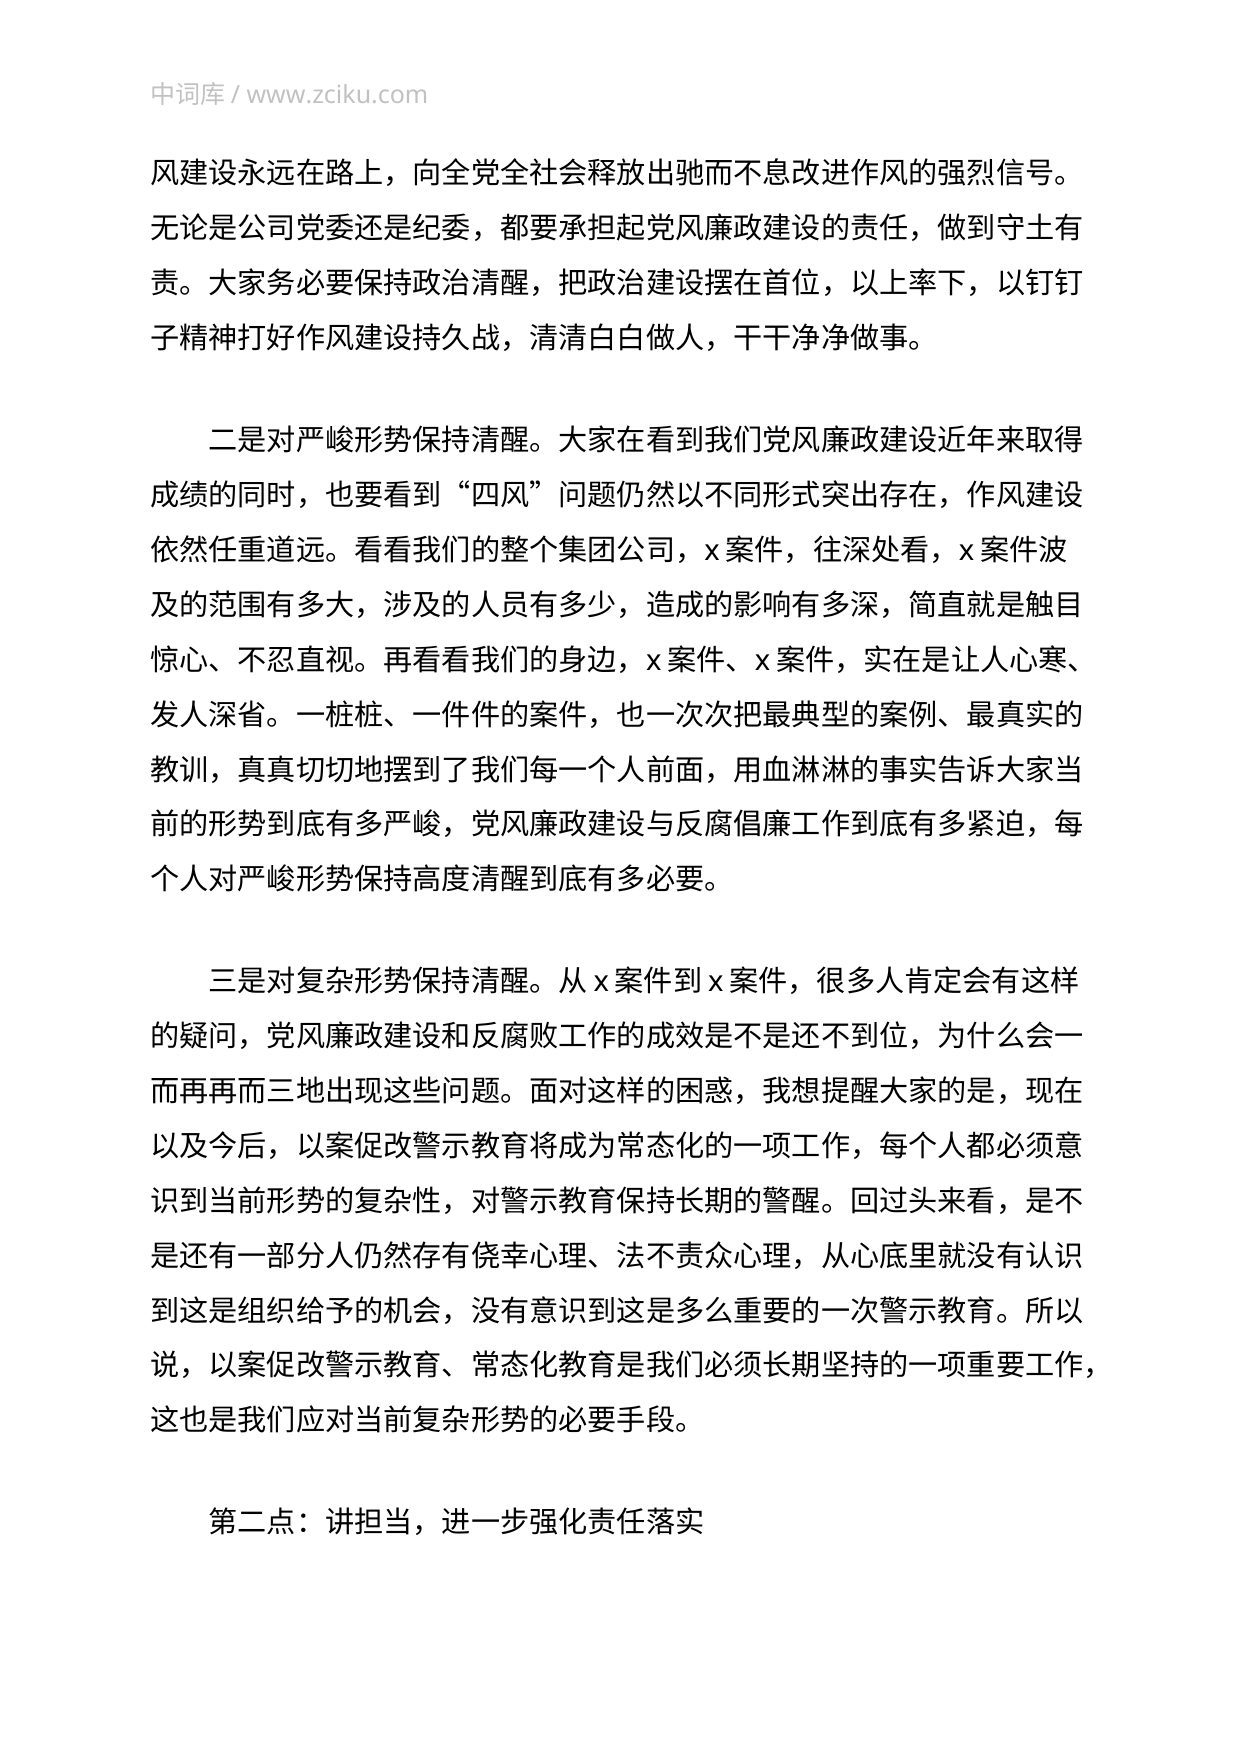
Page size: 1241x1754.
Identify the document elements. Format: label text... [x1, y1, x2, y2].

text 第二点：讲担当，进一步强化责任落实 [150, 1499, 1090, 1541]
text 三是对复杂形势保持清醒。从x案件到x案件，很多人肯定会有这样的疑问，党风廉政建设和反腐败工作的成效是不是还不到位，为什么会一而再再而三地出现这些问题。面对这样的困惑，我想提醒大家的是，现在以及今后，以案促改警示教育将成为常态化的一项工作，每个人都必须意识到当前形势的复杂性，对警示教育保持长期的警醒。回过头来看，是不是还有一部分人仍然存有侥幸心理、法不责众心理，从心底里就没有认识到这是组织给予的机会，没有意识到这是多么重要的一次警示教育。所以说，以案促改警示教育、常态化教育是我们必须长期坚持的一项重要工作，这也是我们应对当前复杂形势的必要手段。 [150, 958, 1090, 1439]
text 二是对严峻形势保持清醒。大家在看到我们党风廉政建设近年来取得成绩的同时，也要看到“四风”问题仍然以不同形式突出存在，作风建设依然任重道远。看看我们的整个集团公司，x案件，往深处看，x案件波及的范围有多大，涉及的人员有多少，造成的影响有多深，简直就是触目惊心、不忍直视。再看看我们的身边，x案件、x案件，实在是让人心寒、发人深省。一桩桩、一件件的案件，也一次次把最典型的案例、最真实的教训，真真切切地摆到了我们每一个人前面，用血淋淋的事实告诉大家当前的形势到底有多严峻，党风廉政建设与反腐倡廉工作到底有多紧迫，每个人对严峻形势保持高度清醒到底有多必要。 [150, 416, 1090, 898]
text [150, 150, 1090, 357]
